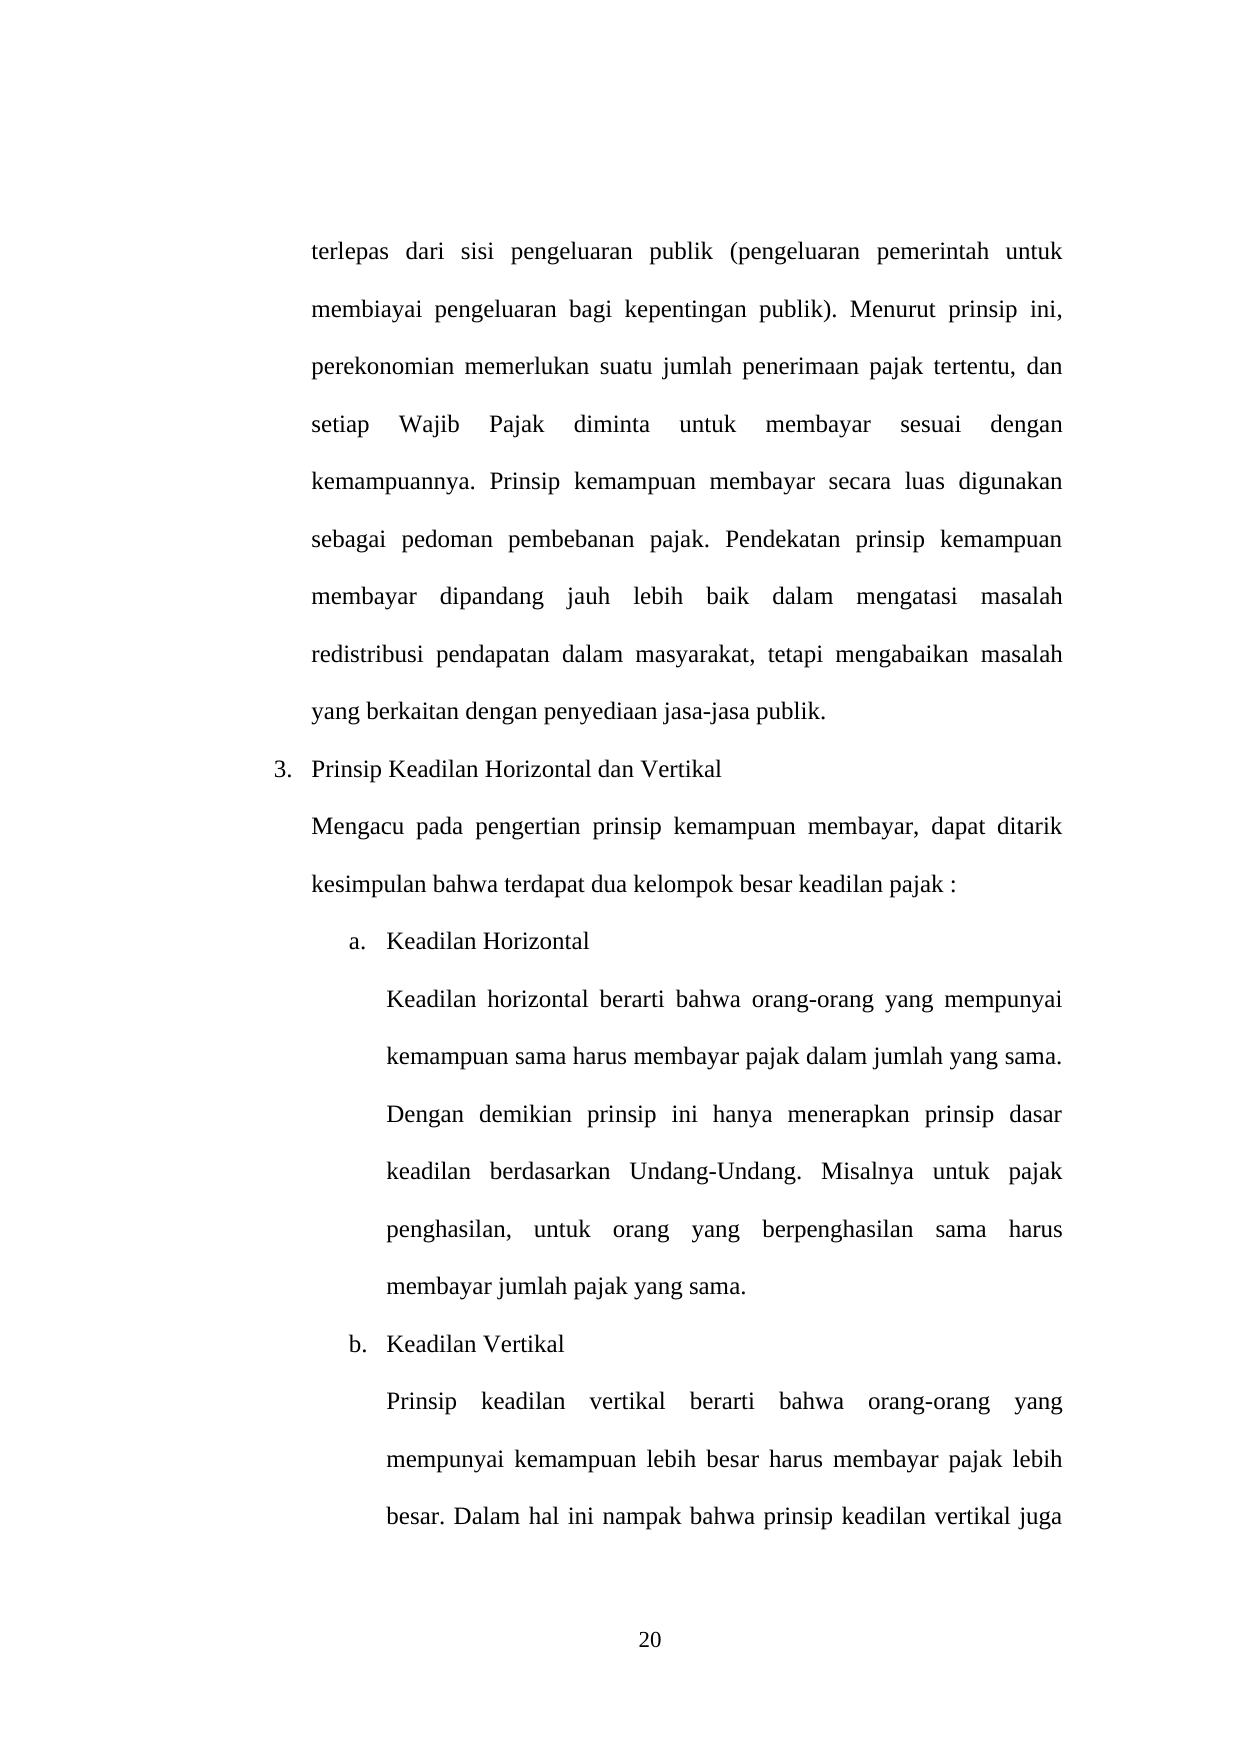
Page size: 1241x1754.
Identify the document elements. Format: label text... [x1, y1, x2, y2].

list Keadilan Horizontal [349, 926, 1063, 955]
list Keadilan horizontal berarti bahwa orang-orang yang mempunyai kemampuan sama harus membayar pajak dalam jumlah yang sama. Dengan demikian prinsip ini hanya menerapkan prinsip dasar keadilan berdasarkan Undang-Undang. Misalnya untuk pajak penghasilan, untuk orang yang berpenghasilan sama harus membayar jumlah pajak yang sama. [386, 984, 1063, 1300]
list Mengacu pada pengertian prinsip kemampuan membayar, dapat ditarik kesimpulan bahwa terdapat dua kelompok besar keadilan pajak : [311, 811, 1063, 897]
list Prinsip Keadilan Horizontal dan Vertikal [274, 754, 1063, 782]
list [386, 1386, 1063, 1530]
list Keadilan Vertikal [349, 1329, 1063, 1357]
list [311, 236, 1063, 725]
